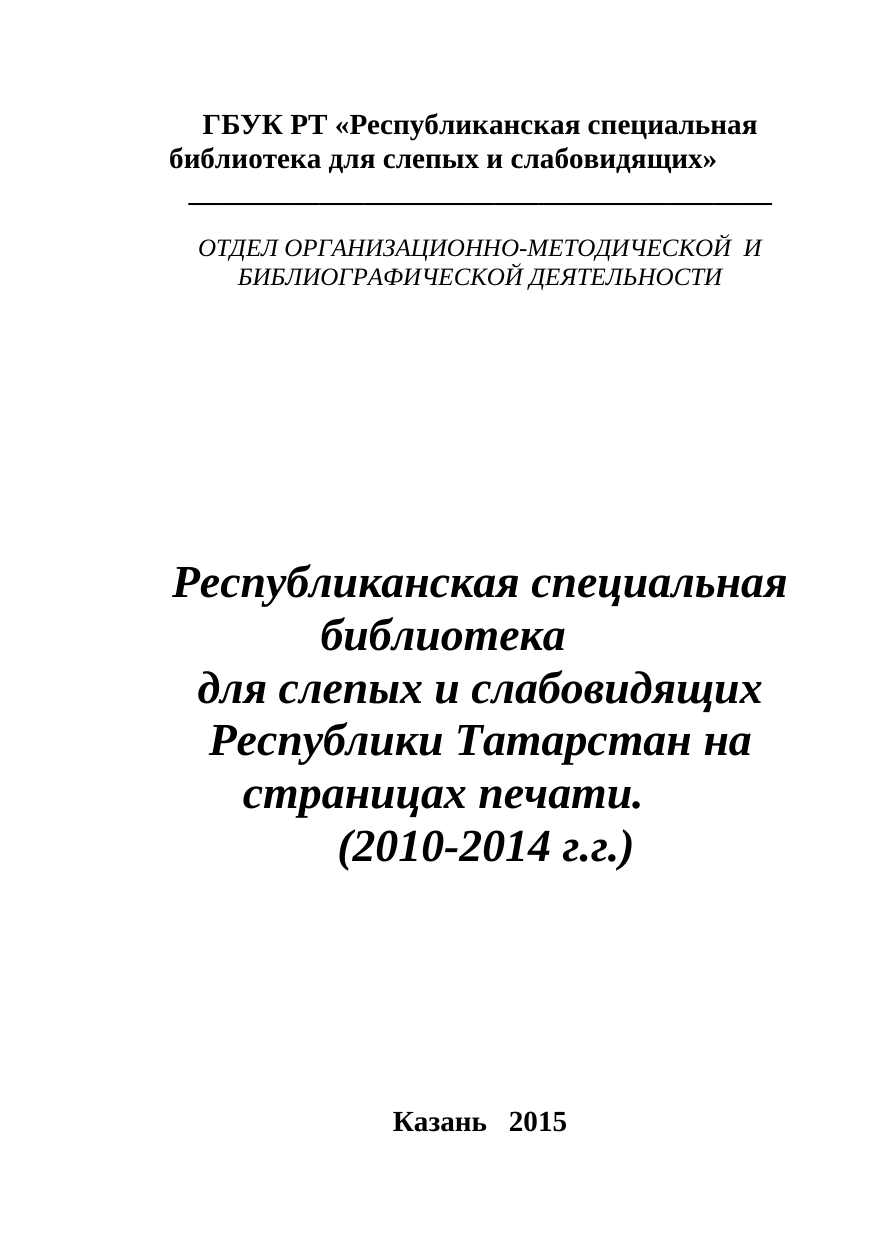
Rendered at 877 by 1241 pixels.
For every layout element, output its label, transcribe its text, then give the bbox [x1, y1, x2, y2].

text Республики Татарстан на страницах печати. [89, 713, 797, 818]
text ГБУК РТ «Республиканская специальная библиотека для слепых и слабовидящих» [89, 107, 797, 174]
text ________________________________________ [89, 174, 797, 208]
text для слепых и слабовидящих [89, 660, 797, 713]
text Казань 2015 [89, 1104, 797, 1137]
text БИБЛИОГРАФИЧЕСКОЙ ДЕЯТЕЛЬНОСТИ [89, 262, 797, 291]
text (2010-2014 г.г.) [89, 818, 797, 871]
text ОТДЕЛ ОРГАНИЗАЦИОННО-МЕТОДИЧЕСКОЙ И [89, 233, 797, 262]
text Республиканская специальная библиотека [89, 555, 797, 660]
